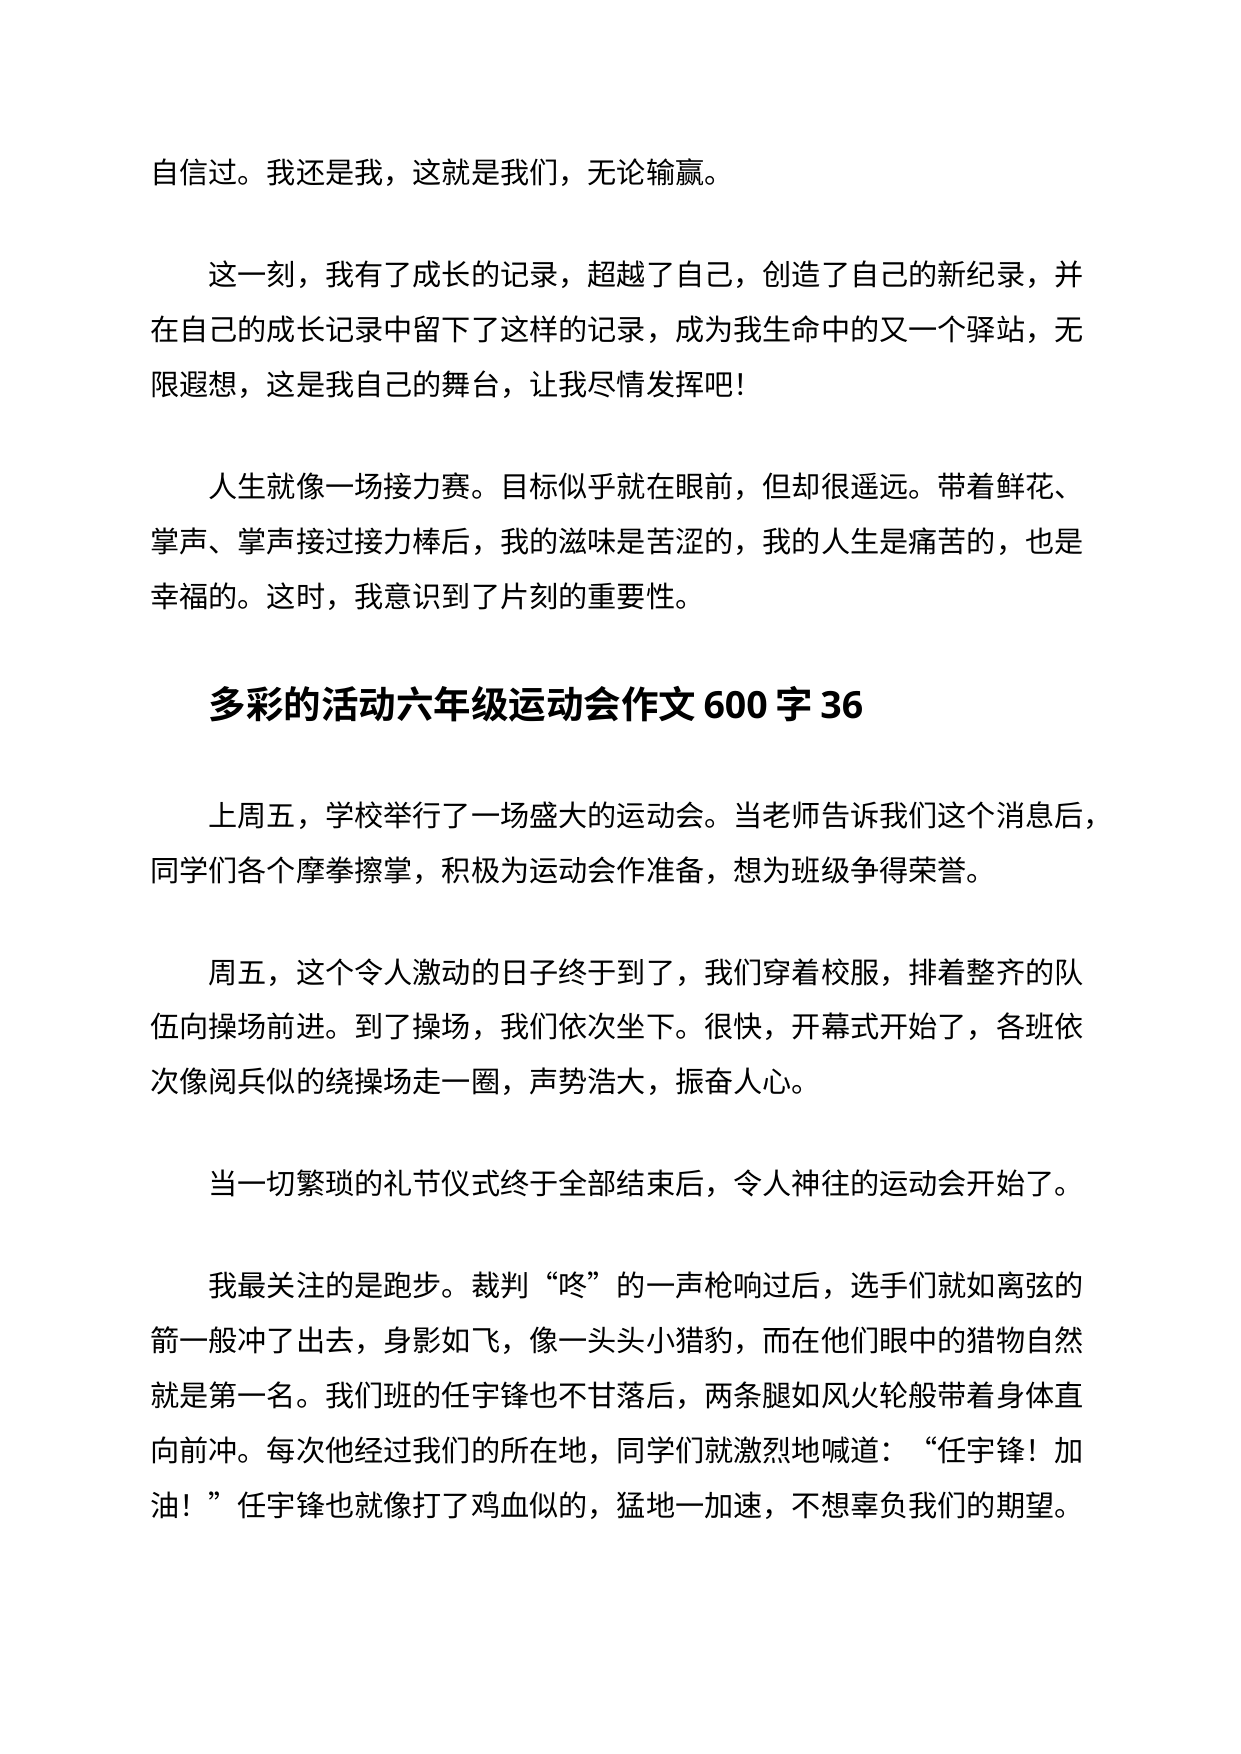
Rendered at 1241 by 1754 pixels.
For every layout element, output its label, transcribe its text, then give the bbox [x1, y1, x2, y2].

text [150, 150, 1090, 192]
text 多彩的活动六年级运动会作文600字36 [150, 675, 1090, 729]
text 当一切繁琐的礼节仪式终于全部结束后，令人神往的运动会开始了。 [150, 1161, 1090, 1203]
text 上周五，学校举行了一场盛大的运动会。当老师告诉我们这个消息后，同学们各个摩拳擦掌，积极为运动会作准备，想为班级争得荣誉。 [150, 792, 1090, 890]
text 人生就像一场接力赛。目标似乎就在眼前，但却很遥远。带着鲜花、掌声、掌声接过接力棒后，我的滋味是苦涩的，我的人生是痛苦的，也是幸福的。这时，我意识到了片刻的重要性。 [150, 463, 1090, 615]
text 这一刻，我有了成长的记录，超越了自己，创造了自己的新纪录，并在自己的成长记录中留下了这样的记录，成为我生命中的又一个驿站，无限遐想，这是我自己的舞台，让我尽情发挥吧！ [150, 252, 1090, 404]
text 周五，这个令人激动的日子终于到了，我们穿着校服，排着整齐的队伍向操场前进。到了操场，我们依次坐下。很快，开幕式开始了，各班依次像阅兵似的绕操场走一圈，声势浩大，振奋人心。 [150, 949, 1090, 1101]
text 我最关注的是跑步。裁判“咚”的一声枪响过后，选手们就如离弦的箭一般冲了出去，身影如飞，像一头头小猎豹，而在他们眼中的猎物自然就是第一名。我们班的任宇锋也不甘落后，两条腿如风火轮般带着身体直向前冲。每次他经过我们的所在地，同学们就激烈地喊道：“任宇锋！加油！”任宇锋也就像打了鸡血似的，猛地一加速，不想辜负我们的期望。 [150, 1262, 1090, 1524]
